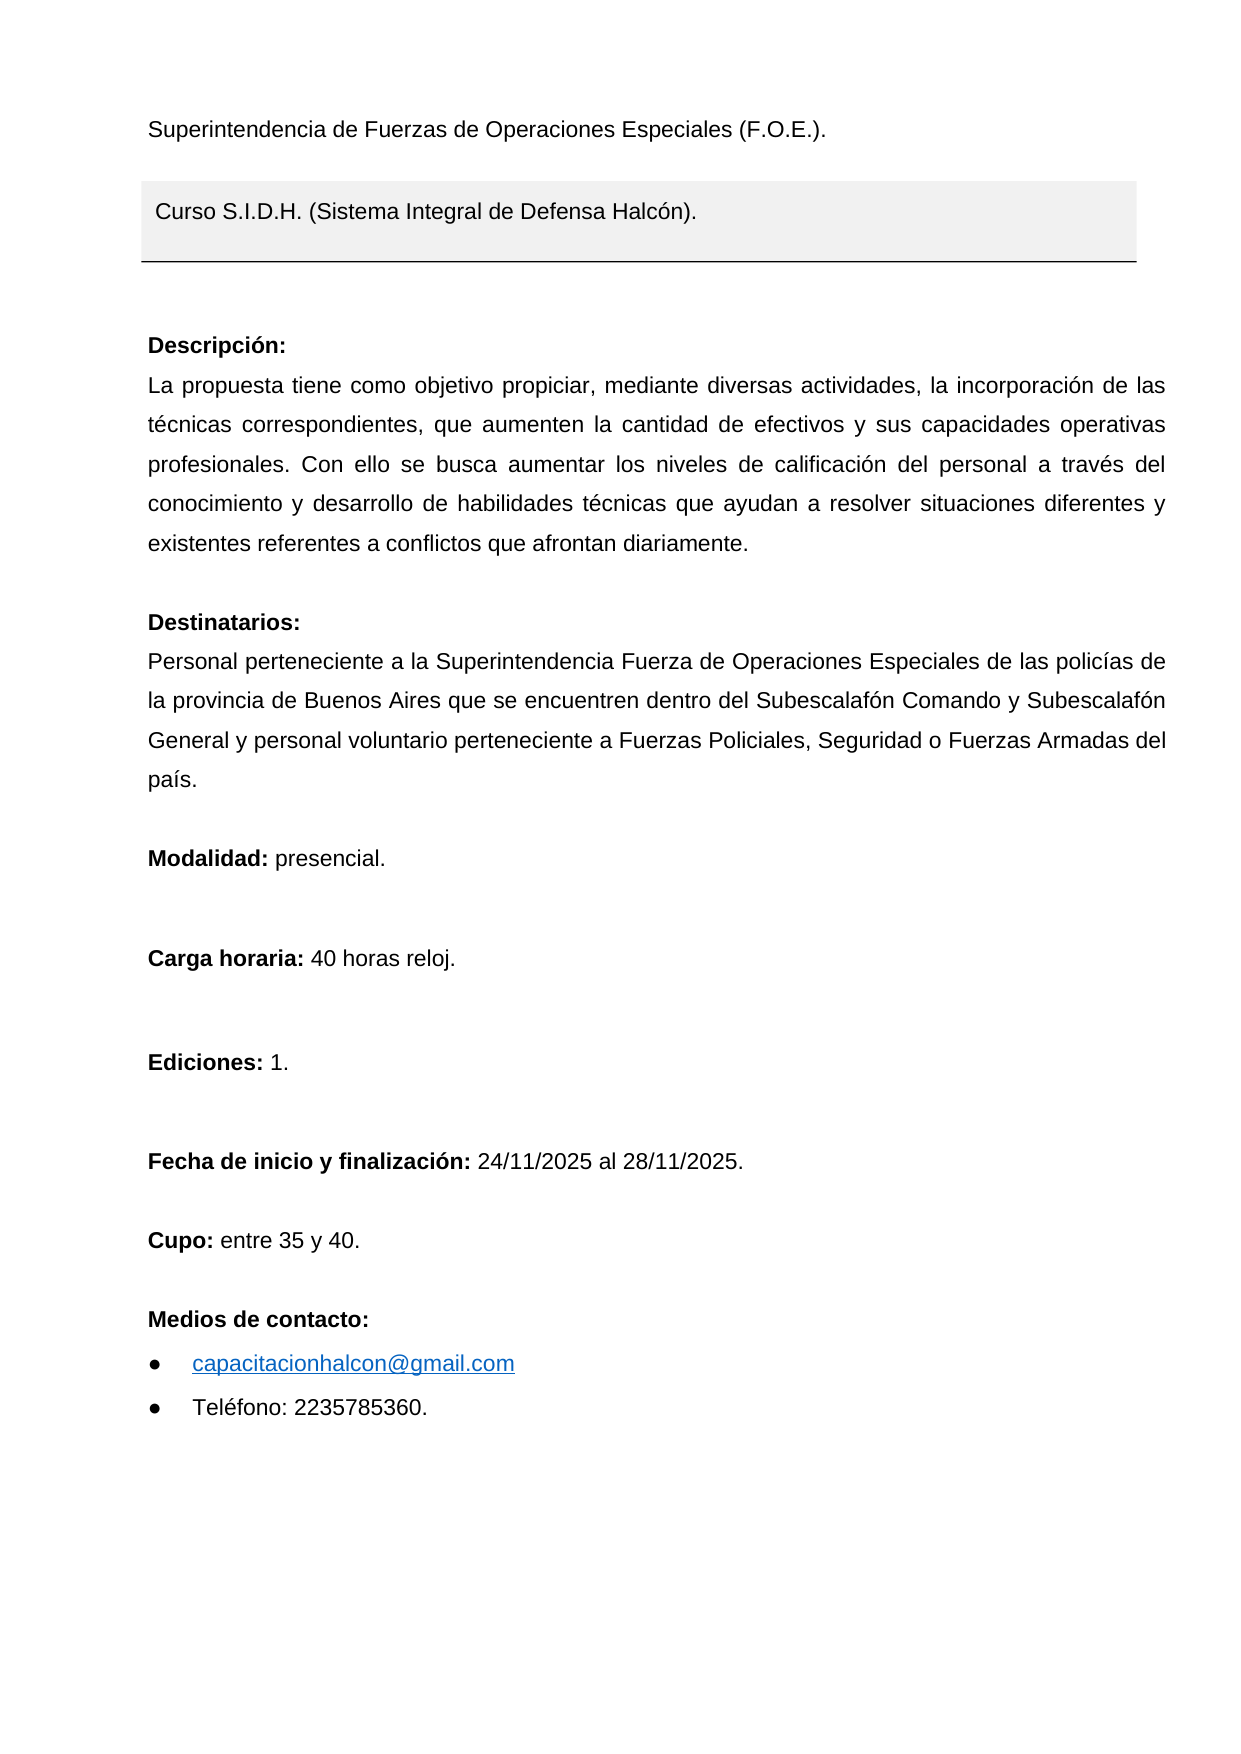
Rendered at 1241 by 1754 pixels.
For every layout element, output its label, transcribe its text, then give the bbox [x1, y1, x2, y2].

subtitle Medios de contacto: [148, 1306, 1166, 1333]
subtitle Descripción: [148, 332, 1166, 358]
text La propuesta tiene como objetivo propiciar, mediante diversas actividades, la incorporación de las técnicas correspondientes, que aumenten la cantidad de efectivos y sus capacidades operativas profesionales. Con ello se busca aumentar los niveles de calificación del personal a través del conocimiento y desarrollo de habilidades técnicas que ayudan a resolver situaciones diferentes y existentes referentes a conflictos que afrontan diariamente. [148, 372, 1166, 556]
text Personal perteneciente a la Superintendencia Fuerza de Operaciones Especiales de las policías de la provincia de Buenos Aires que se encuentren dentro del Subescalafón Comando y Subescalafón General y personal voluntario perteneciente a Fuerzas Policiales, Seguridad o Fuerzas Armadas del país. [147, 648, 1167, 793]
title Superintendencia de Fuerzas de Operaciones Especiales (F.O.E.). [148, 116, 1166, 143]
subtitle Destinatarios: [148, 608, 1166, 635]
list Teléfono: 2235785360. [148, 1394, 1166, 1420]
text Fecha de inicio y finalización: 24/11/2025 al 28/11/2025. [148, 1148, 1166, 1175]
text Modalidad: presencial. [148, 845, 1166, 872]
list capacitacionhalcon@gmail.com [148, 1350, 1166, 1376]
text Cupo: entre 35 y 40. [148, 1227, 1166, 1254]
subtitle Ediciones: 1. [148, 1049, 1166, 1075]
text Carga horaria: 40 horas reloj. [148, 944, 1166, 971]
